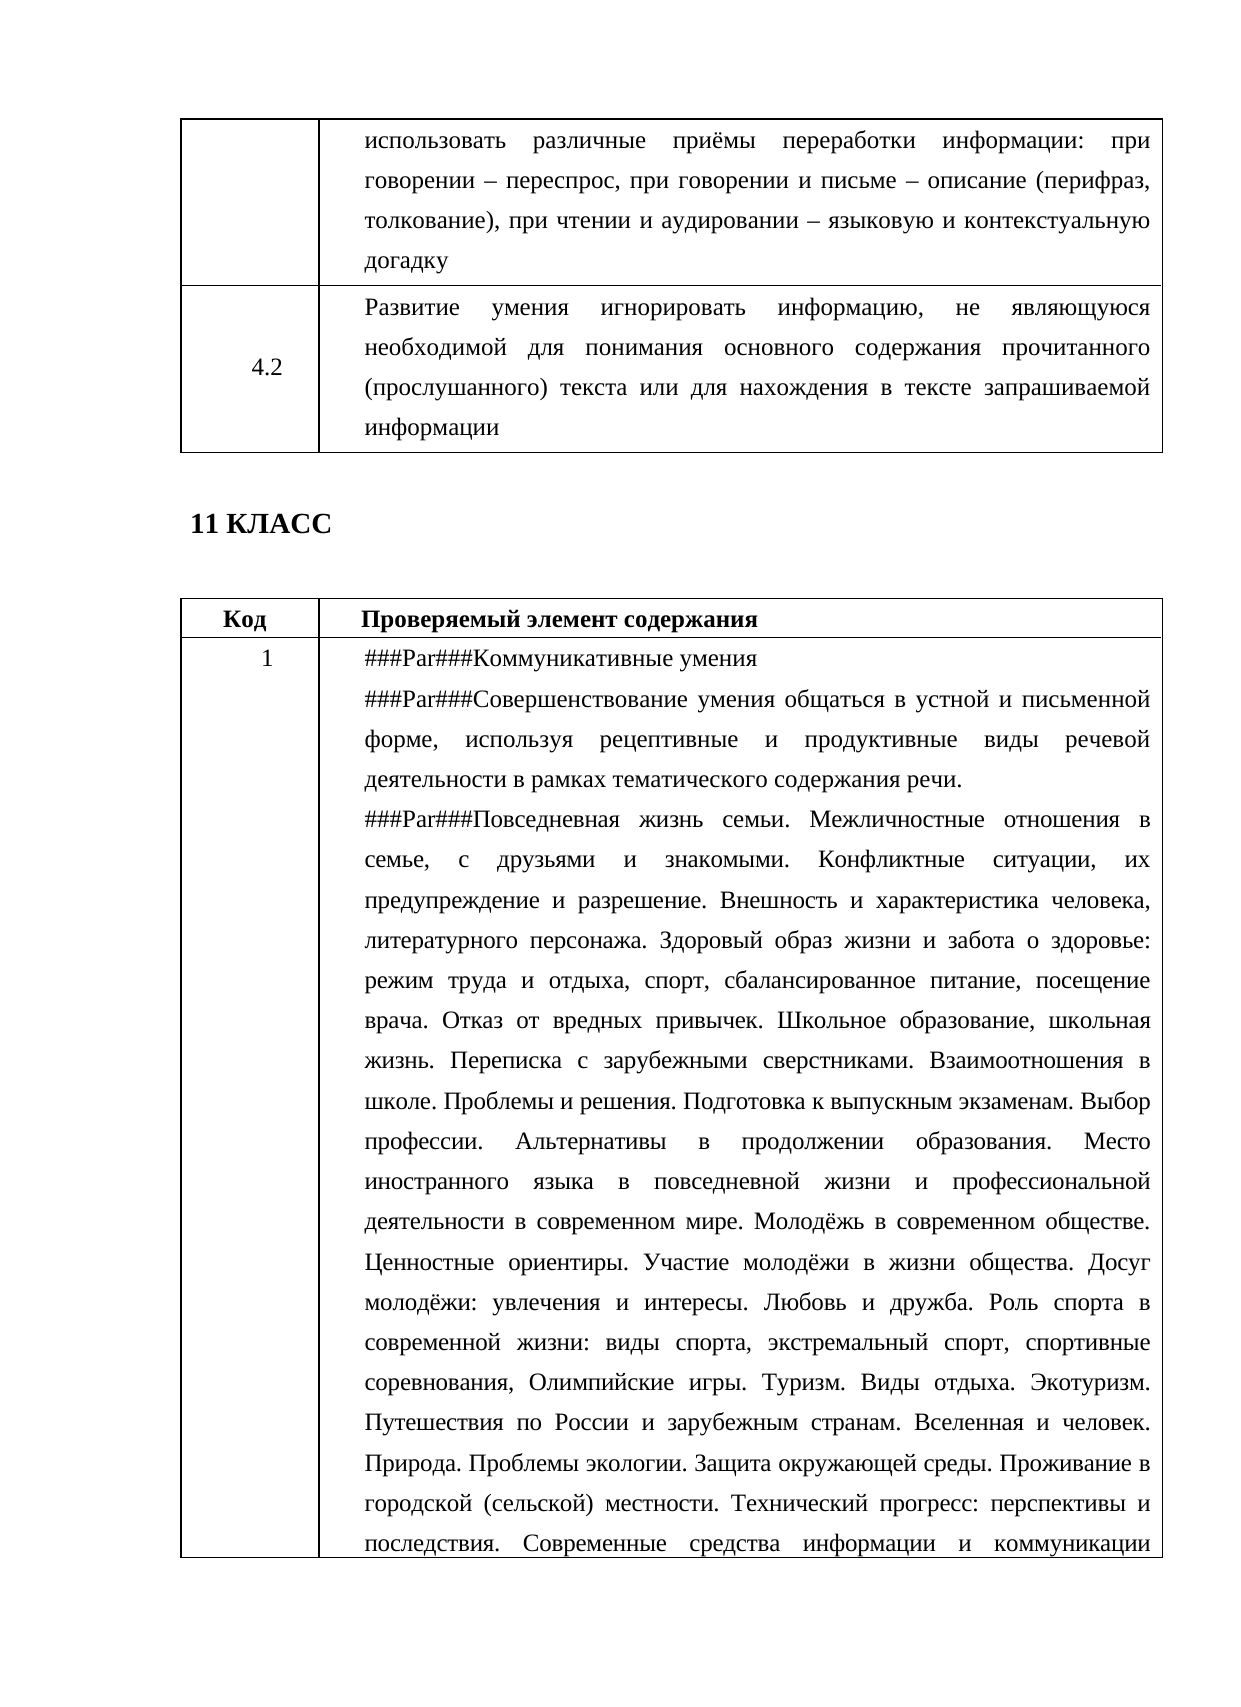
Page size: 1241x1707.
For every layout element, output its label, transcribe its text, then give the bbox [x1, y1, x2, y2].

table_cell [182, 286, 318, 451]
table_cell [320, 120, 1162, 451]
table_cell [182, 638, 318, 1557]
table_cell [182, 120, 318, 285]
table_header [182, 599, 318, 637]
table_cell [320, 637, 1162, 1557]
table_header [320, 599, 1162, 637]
text 11 КЛАСС [190, 506, 1152, 539]
